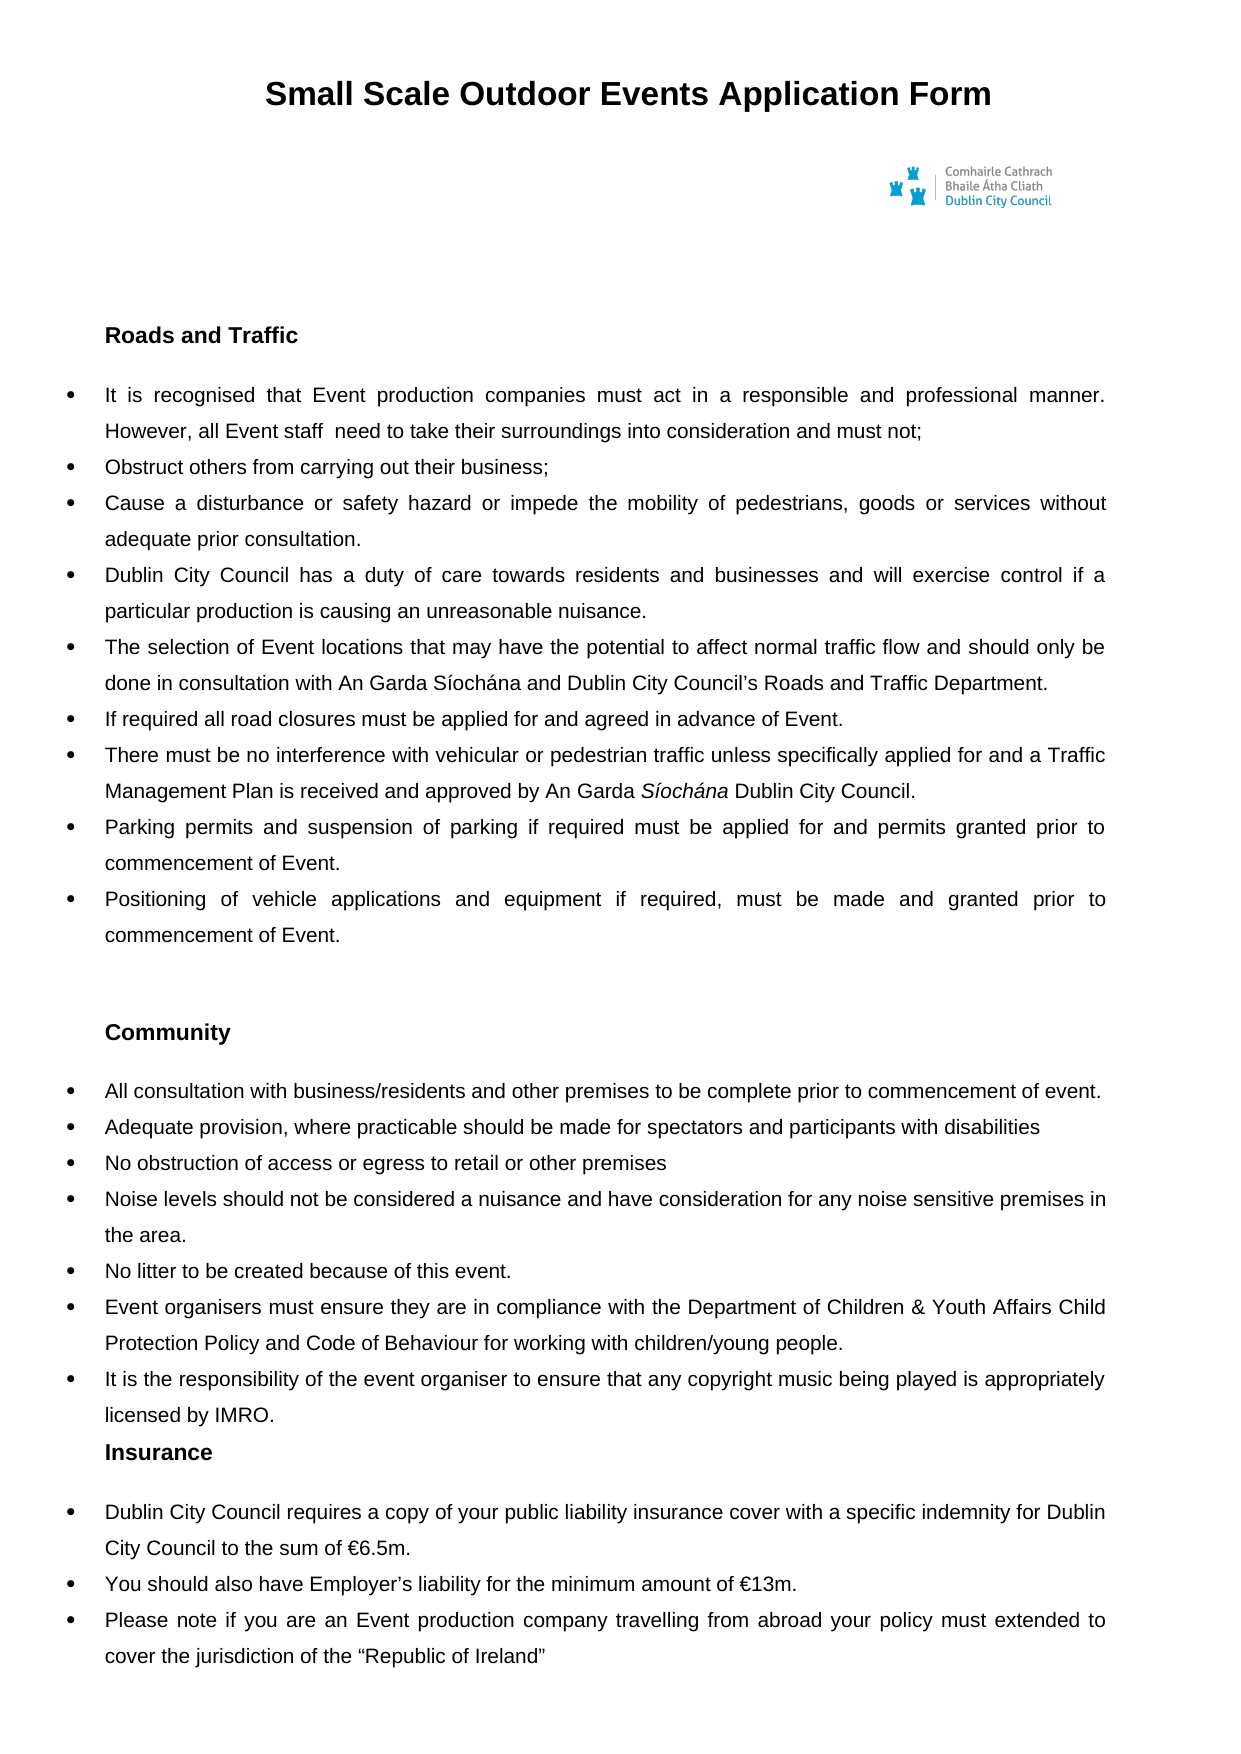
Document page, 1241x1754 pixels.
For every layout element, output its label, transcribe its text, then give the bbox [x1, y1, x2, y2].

list Parking permits and suspension of parking if required must be applied for and permits granted prior to commencement of Event. [67, 814, 1107, 874]
list Adequate provision, where practicable should be made for spectators and participants with disabilities [67, 1115, 1107, 1139]
list You should also have Employer’s liability for the minimum amount of €13m. [67, 1571, 1107, 1596]
list Cause a disturbance or safety hazard or impede the mobility of pedestrians, goods or services without adequate prior consultation. [67, 491, 1107, 551]
list The selection of Event locations that may have the potential to affect normal traffic flow and should only be done in consultation with An Garda Síochána and Dublin City Council’s Roads and Traffic Department. [67, 634, 1107, 694]
list There must be no interference with vehicular or pedestrian traffic unless specifically applied for and a Traffic Management Plan is received and approved by An Garda Síochána Dublin City Council. [67, 742, 1107, 802]
picture [873, 138, 1108, 238]
list Positioning of vehicle applications and equipment if required, must be made and granted prior to commencement of Event. [67, 886, 1107, 946]
list It is the responsibility of the event organiser to ensure that any copyright music being played is appropriately licensed by IMRO. [67, 1367, 1107, 1427]
list Obstruct others from carrying out their business; [67, 454, 1107, 478]
list It is recognised that Event production companies must act in a responsible and professional manner. However, all Event staff need to take their surroundings into consideration and must not; [67, 382, 1107, 442]
list Dublin City Council has a duty of care towards residents and businesses and will exercise control if a particular production is causing an unreasonable nuisance. [67, 562, 1107, 622]
list Dublin City Council requires a copy of your public liability insurance cover with a specific indemnity for Dublin City Council to the sum of €6.5m. [67, 1499, 1107, 1559]
text Roads and Traffic [75, 322, 1107, 348]
list No obstruction of access or egress to retail or other premises [67, 1151, 1107, 1175]
list No litter to be created because of this event. [67, 1259, 1107, 1283]
text Community [104, 1019, 1107, 1045]
list All consultation with business/residents and other premises to be complete prior to commencement of event. [67, 1079, 1107, 1103]
list Event organisers must ensure they are in compliance with the Department of Children & Youth Affairs Child Protection Policy and Code of Behaviour for working with children/young people. [67, 1295, 1107, 1355]
text Insurance [104, 1439, 1107, 1466]
list If required all road closures must be applied for and agreed in advance of Event. [67, 706, 1107, 731]
list Noise levels should not be considered a nuisance and have consideration for any noise sensitive premises in the area. [67, 1187, 1107, 1247]
list Please note if you are an Event production company travelling from abroad your policy must extended to cover the jurisdiction of the “Republic of Ireland” [67, 1607, 1107, 1667]
